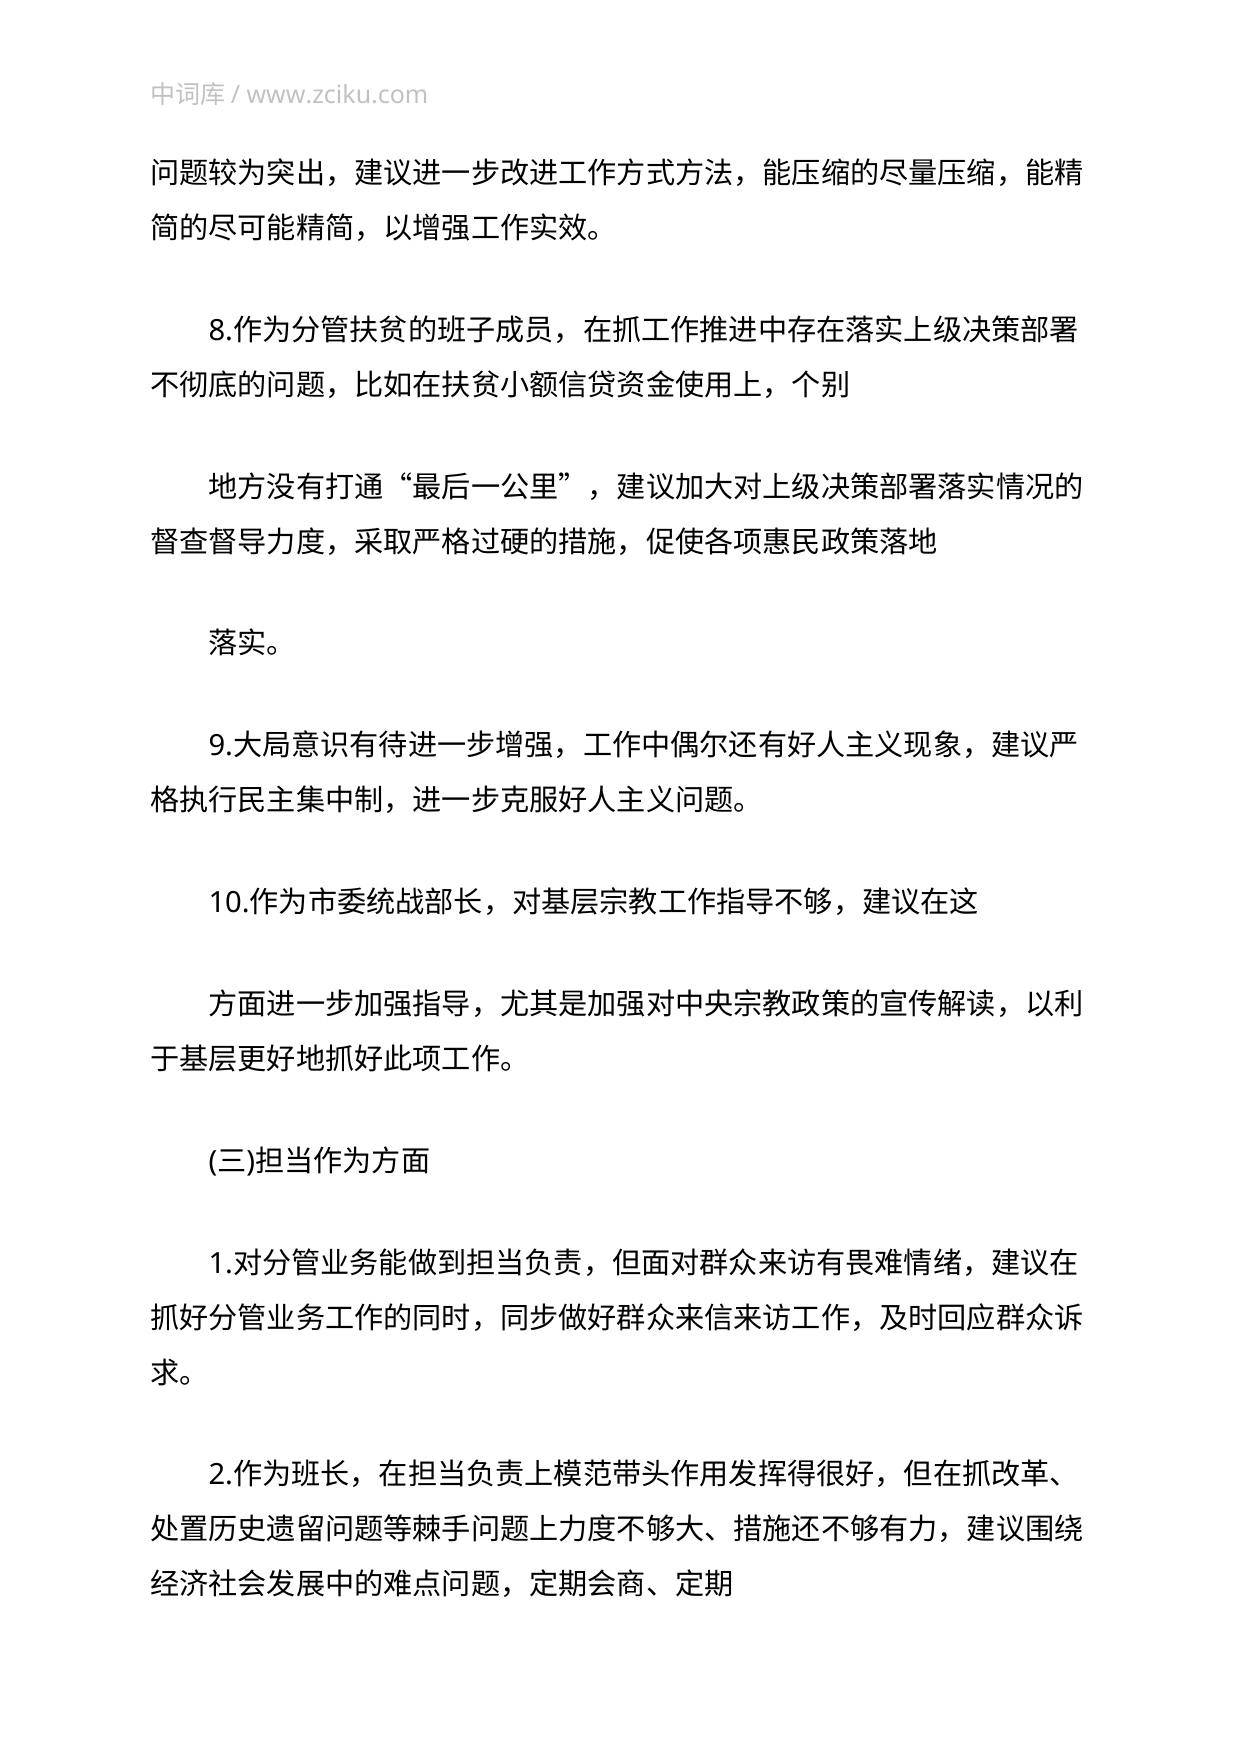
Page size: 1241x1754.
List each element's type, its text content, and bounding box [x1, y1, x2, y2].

text 2.作为班长，在担当负责上模范带头作用发挥得很好，但在抓改革、处置历史遗留问题等棘手问题上力度不够大、措施还不够有力，建议围绕经济社会发展中的难点问题，定期会商、定期 [150, 1451, 1090, 1603]
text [150, 150, 1090, 247]
text 9.大局意识有待进一步增强，工作中偶尔还有好人主义现象，建议严格执行民主集中制，进一步克服好人主义问题。 [150, 722, 1090, 819]
text 10.作为市委统战部长，对基层宗教工作指导不够，建议在这 [150, 879, 1090, 921]
text 地方没有打通“最后一公里”，建议加大对上级决策部署落实情况的督查督导力度，采取严格过硬的措施，促使各项惠民政策落地 [150, 463, 1090, 561]
text 落实。 [150, 620, 1090, 662]
text 8.作为分管扶贫的班子成员，在抓工作推进中存在落实上级决策部署不彻底的问题，比如在扶贫小额信贷资金使用上，个别 [150, 307, 1090, 404]
text 方面进一步加强指导，尤其是加强对中央宗教政策的宣传解读，以利于基层更好地抓好此项工作。 [150, 981, 1090, 1078]
text (三)担当作为方面 [150, 1137, 1090, 1180]
text 1.对分管业务能做到担当负责，但面对群众来访有畏难情绪，建议在抓好分管业务工作的同时，同步做好群众来信来访工作，及时回应群众诉求。 [150, 1239, 1090, 1391]
